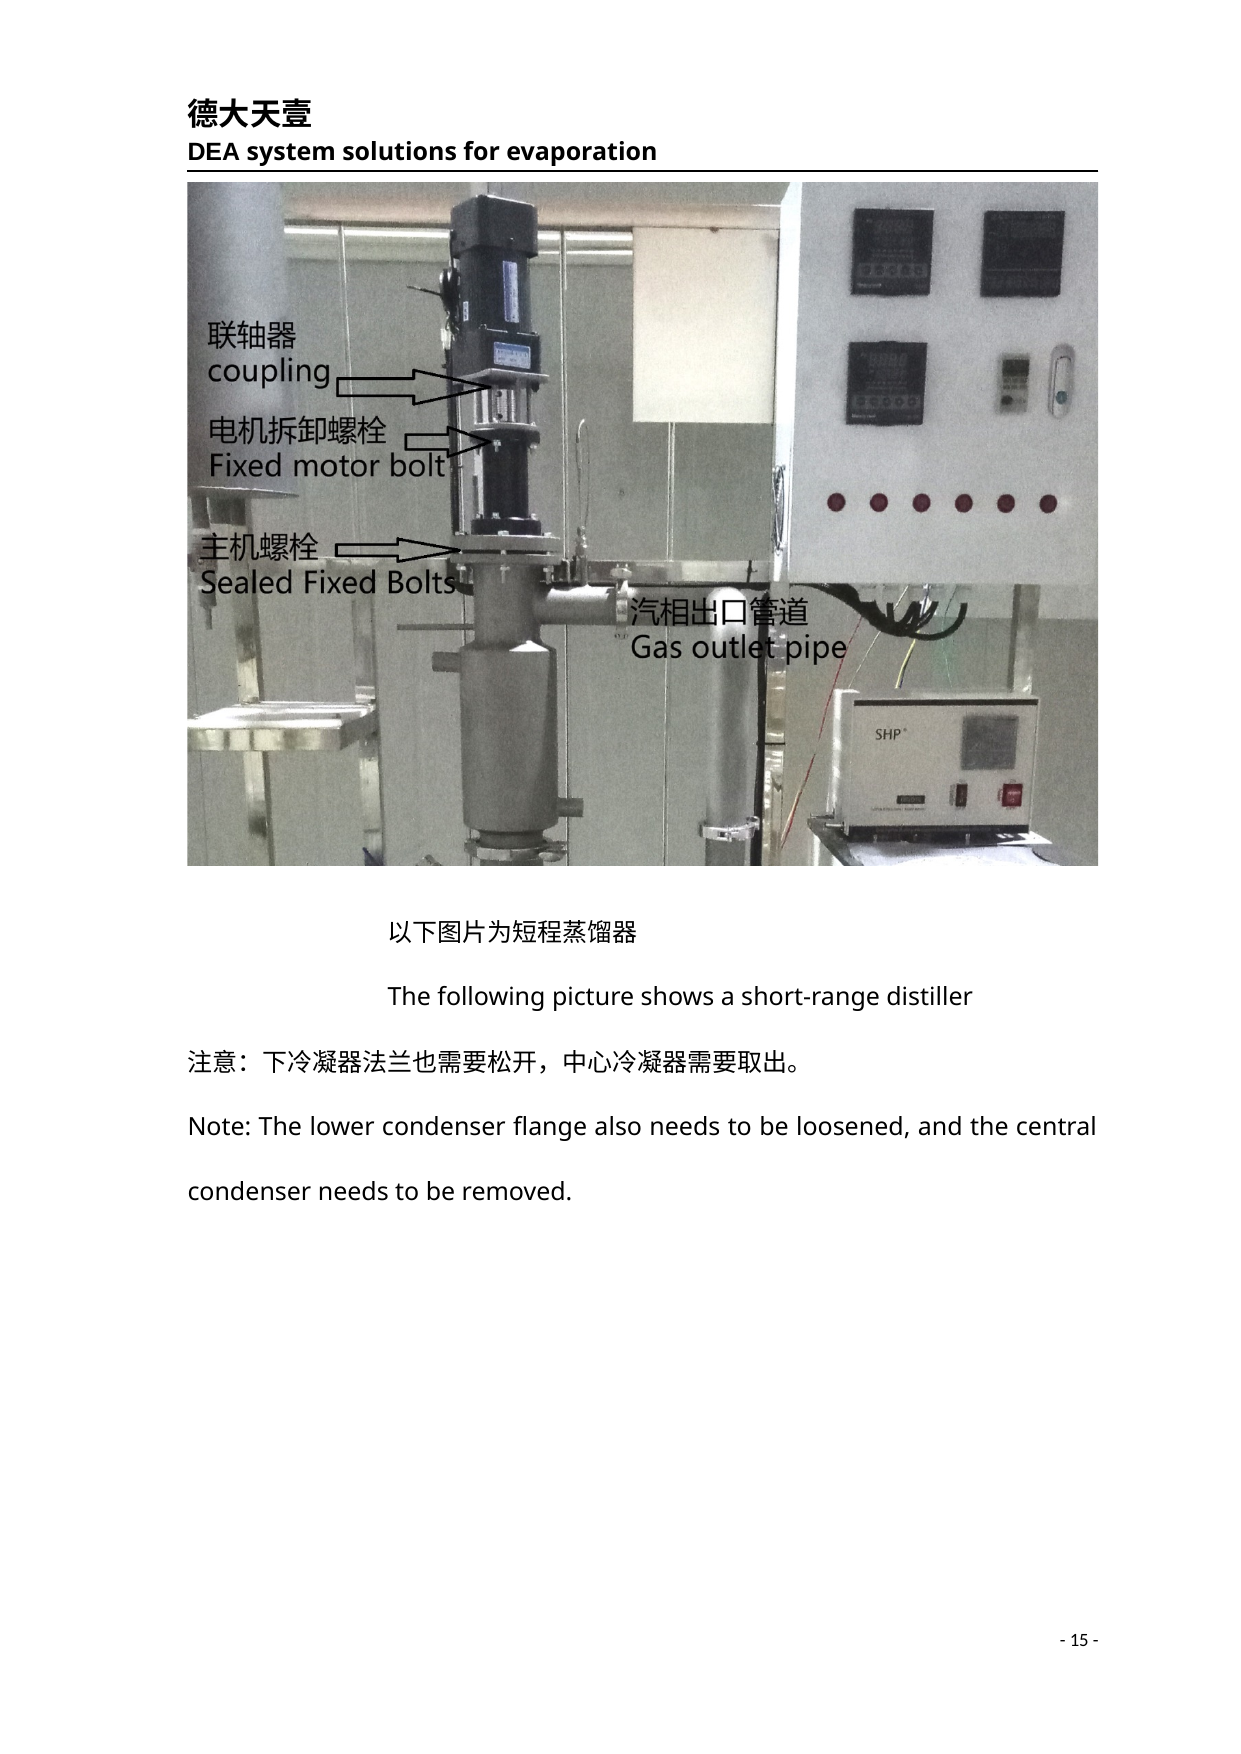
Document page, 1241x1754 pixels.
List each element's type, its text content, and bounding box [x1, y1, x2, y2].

text The following picture shows a short-range distiller [187, 963, 1098, 1028]
picture [187, 182, 1099, 866]
text 注意：下冷凝器法兰也需要松开，中心冷凝器需要取出。 [187, 1028, 1098, 1093]
text 以下图片为短程蒸馏器 [187, 898, 1098, 963]
text Note: The lower condenser flange also needs to be loosened, and the central condenser needs to be removed. [187, 1093, 1098, 1223]
